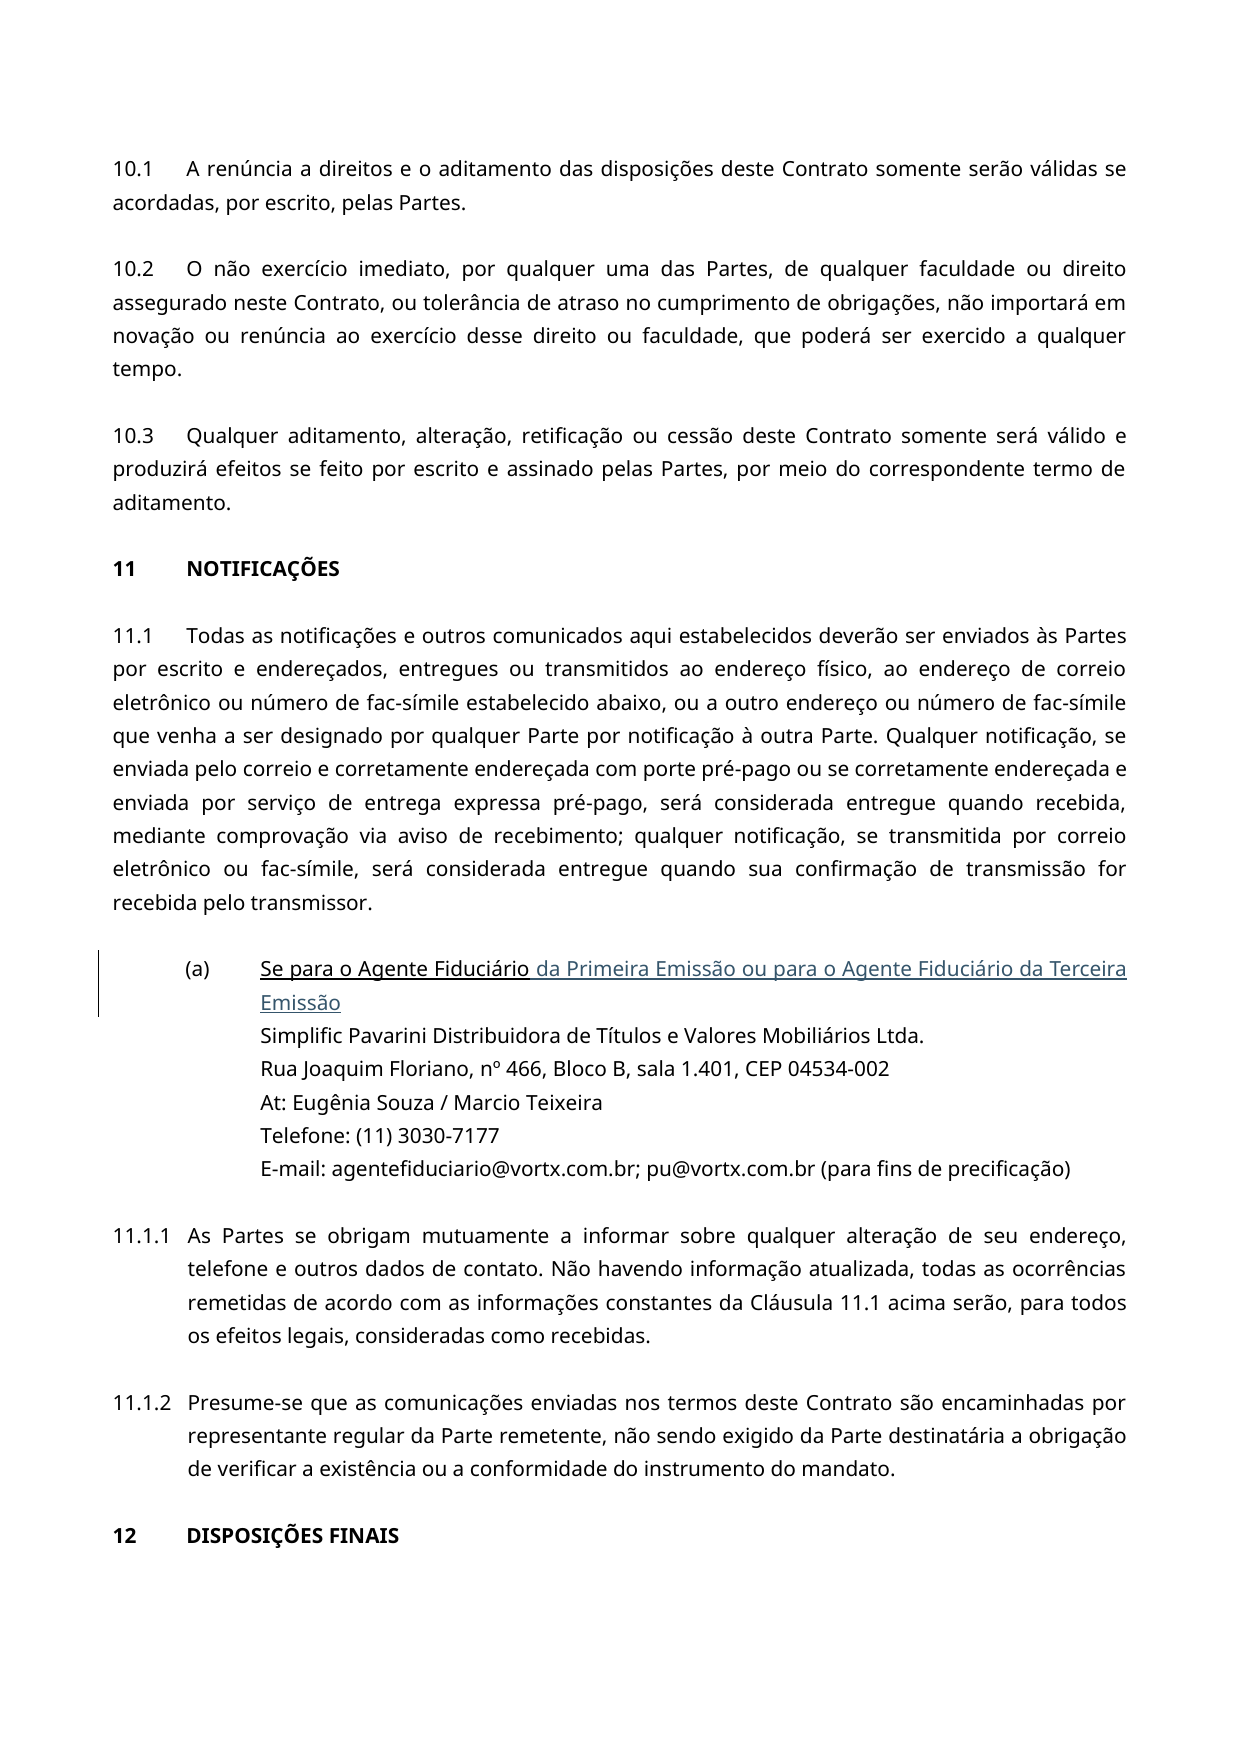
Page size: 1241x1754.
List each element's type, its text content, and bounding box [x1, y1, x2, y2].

list E-mail: agentefiduciario@vortx.com.br; pu@vortx.com.br (para fins de precificação) [260, 1150, 1128, 1183]
list As Partes se obrigam mutuamente a informar sobre qualquer alteração de seu endereço, telefone e outros dados de contato. Não havendo informação atualizada, todas as ocorrências remetidas de acordo com as informações constantes da Cláusula 11.1 acima serão, para todos os efeitos legais, consideradas como recebidas. [112, 1217, 1128, 1350]
list DISPOSIÇÕES FINAIS [112, 1517, 1128, 1550]
list O não exercício imediato, por qualquer uma das Partes, de qualquer faculdade ou direito assegurado neste Contrato, ou tolerância de atraso no cumprimento de obrigações, não importará em novação ou renúncia ao exercício desse direito ou faculdade, que poderá ser exercido a qualquer tempo. [112, 250, 1128, 383]
list Rua Joaquim Floriano, nº 466, Bloco B, sala 1.401, CEP 04534-002 [260, 1050, 1128, 1083]
list A renúncia a direitos e o aditamento das disposições deste Contrato somente serão válidas se acordadas, por escrito, pelas Partes. [112, 150, 1128, 217]
list At: Eugênia Souza / Marcio Teixeira [260, 1083, 1128, 1117]
list Simplific Pavarini Distribuidora de Títulos e Valores Mobiliários Ltda. [260, 1017, 1128, 1050]
list Qualquer aditamento, alteração, retificação ou cessão deste Contrato somente será válido e produzirá efeitos se feito por escrito e assinado pelas Partes, por meio do correspondente termo de aditamento. [112, 417, 1128, 517]
list Presume-se que as comunicações enviadas nos termos deste Contrato são encaminhadas por representante regular da Parte remetente, não sendo exigido da Parte destinatária a obrigação de verificar a existência ou a conformidade do instrumento do mandato. [112, 1383, 1128, 1483]
list Todas as notificações e outros comunicados aqui estabelecidos deverão ser enviados às Partes por escrito e endereçados, entregues ou transmitidos ao endereço físico, ao endereço de correio eletrônico ou número de fac-símile estabelecido abaixo, ou a outro endereço ou número de fac-símile que venha a ser designado por qualquer Parte por notificação à outra Parte. Qualquer notificação, se enviada pelo correio e corretamente endereçada com porte pré-pago ou se corretamente endereçada e enviada por serviço de entrega expressa pré-pago, será considerada entregue quando recebida, mediante comprovação via aviso de recebimento; qualquer notificação, se transmitida por correio eletrônico ou fac-símile, será considerada entregue quando sua confirmação de transmissão for recebida pelo transmissor. [112, 617, 1128, 917]
list Telefone: (11) 3030-7177 [260, 1117, 1128, 1150]
list NOTIFICAÇÕES [112, 550, 1128, 583]
list Se para o Agente Fiduciário [185, 950, 1128, 1017]
